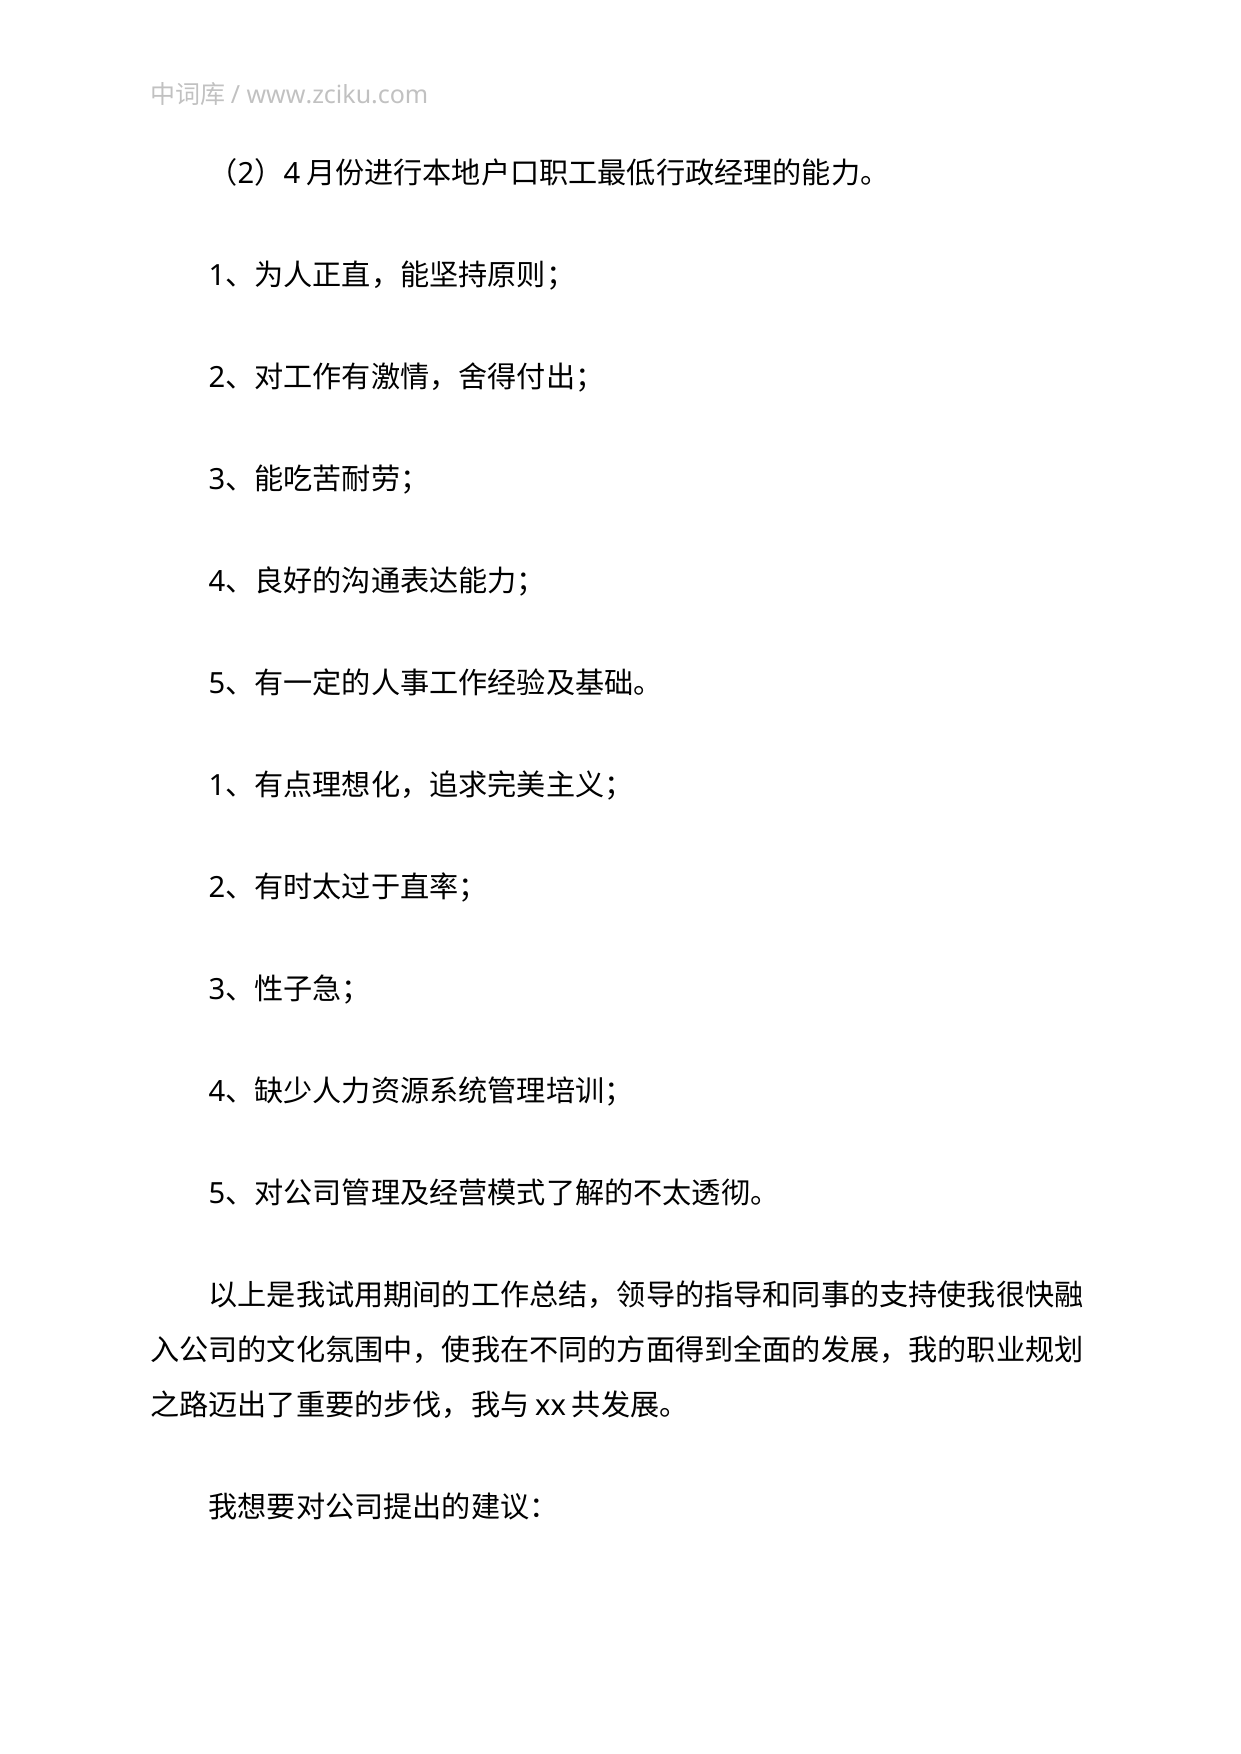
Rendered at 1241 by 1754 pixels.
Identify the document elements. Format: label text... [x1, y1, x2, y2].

text 4、缺少人力资源系统管理培训； [150, 1068, 1090, 1110]
text 5、有一定的人事工作经验及基础。 [150, 660, 1090, 702]
text 5、对公司管理及经营模式了解的不太透彻。 [150, 1170, 1090, 1212]
text 以上是我试用期间的工作总结，领导的指导和同事的支持使我很快融入公司的文化氛围中，使我在不同的方面得到全面的发展，我的职业规划之路迈出了重要的步伐，我与xx共发展。 [150, 1272, 1090, 1424]
text 2、有时太过于直率； [150, 864, 1090, 906]
text 2、对工作有激情，舍得付出； [150, 354, 1090, 396]
text 3、能吃苦耐劳； [150, 456, 1090, 498]
text 1、有点理想化，追求完美主义； [150, 762, 1090, 804]
text 3、性子急； [150, 966, 1090, 1008]
text 我想要对公司提出的建议： [150, 1483, 1090, 1526]
text 1、为人正直，能坚持原则； [150, 252, 1090, 294]
text 4、良好的沟通表达能力； [150, 558, 1090, 600]
text （2）4月份进行本地户口职工最低行政经理的能力。 [150, 150, 1090, 192]
